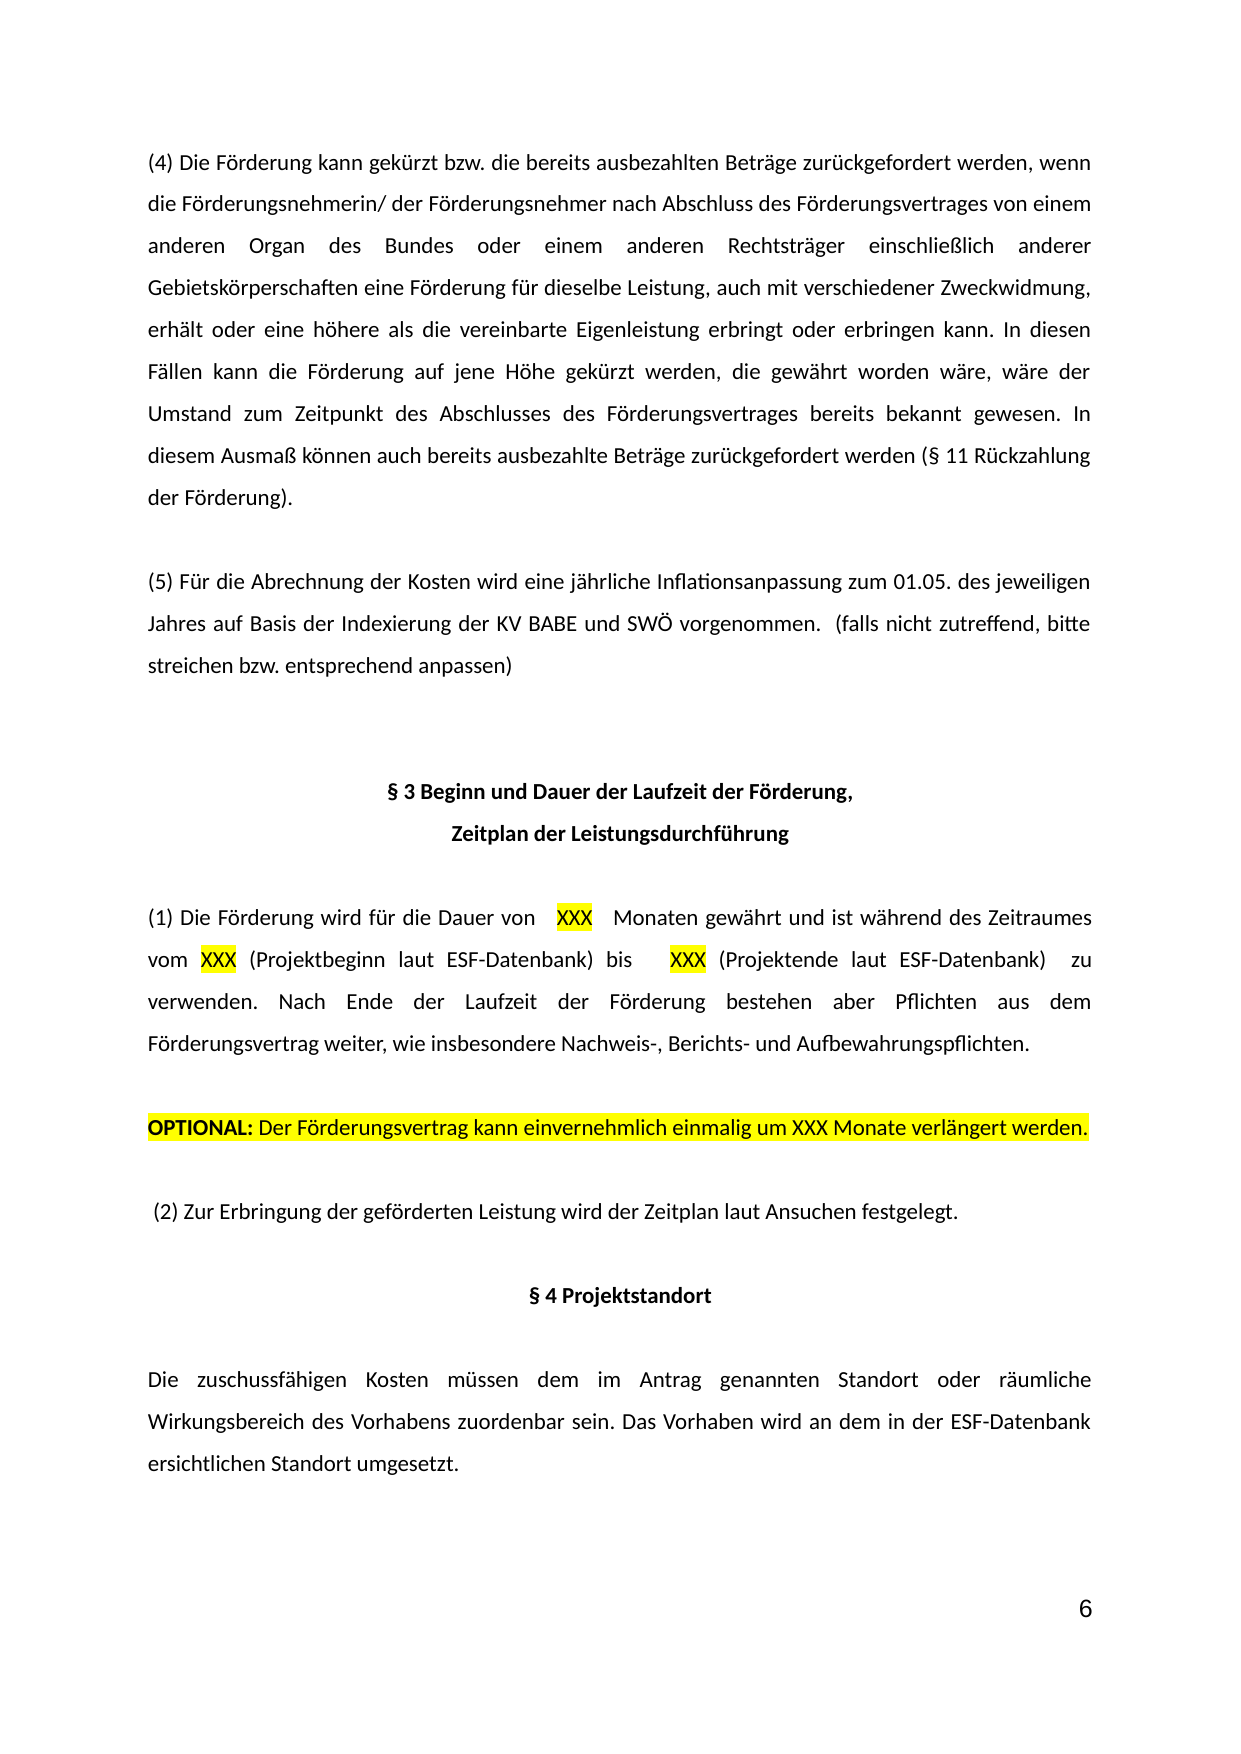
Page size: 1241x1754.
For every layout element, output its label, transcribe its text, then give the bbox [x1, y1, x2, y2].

text Die zuschussfähigen Kosten müssen dem im Antrag genannten Standort oder räumliche Wirkungsbereich des Vorhabens zuordenbar sein. Das Vorhaben wird an dem in der ESF-Datenbank ersichtlichen Standort umgesetzt. [148, 1365, 1093, 1477]
text (2) Zur Erbringung der geförderten Leistung wird der Zeitplan laut Ansuchen festgelegt. [148, 1197, 1093, 1225]
text (4) Die Förderung kann gekürzt bzw. die bereits ausbezahlten Beträge zurückgefordert werden, wenn die Förderungsnehmerin/ der Förderungsnehmer nach Abschluss des Förderungsvertrages von einem anderen Organ des Bundes oder einem anderen Rechtsträger einschließlich anderer Gebietskörperschaften eine Förderung für dieselbe Leistung, auch mit verschiedener Zweckwidmung, erhält oder eine höhere als die vereinbarte Eigenleistung erbringt oder erbringen kann. In diesen Fällen kann die Förderung auf jene Höhe gekürzt werden, die gewährt worden wäre, wäre der Umstand zum Zeitpunkt des Abschlusses des Förderungsvertrages bereits bekannt gewesen. In diesem Ausmaß können auch bereits ausbezahlte Beträge zurückgefordert werden (§ 11 Rückzahlung der Förderung). [148, 148, 1093, 511]
text (1) Die Förderung wird für die Dauer von XXX Monaten gewährt und ist während des Zeitraumes vom XXX (Projektbeginn laut ESF-Datenbank) bis XXX (Projektende laut ESF-Datenbank) zu verwenden. Nach Ende der Laufzeit der Förderung bestehen aber Pflichten aus dem Förderungsvertrag weiter, wie insbesondere Nachweis-, Berichts- und Aufbewahrungspflichten. [148, 903, 1093, 1057]
text (5) Für die Abrechnung der Kosten wird eine jährliche Inflationsanpassung zum 01.05. des jeweiligen Jahres auf Basis der Indexierung der KV BABE und SWÖ vorgenommen. (falls nicht zutreffend, bitte streichen bzw. entsprechend anpassen) [148, 567, 1093, 679]
text § 3 Beginn und Dauer der Laufzeit der Förderung, [148, 777, 1093, 805]
text § 4 Projektstandort [148, 1281, 1093, 1309]
text Zeitplan der Leistungsdurchführung [148, 819, 1093, 847]
